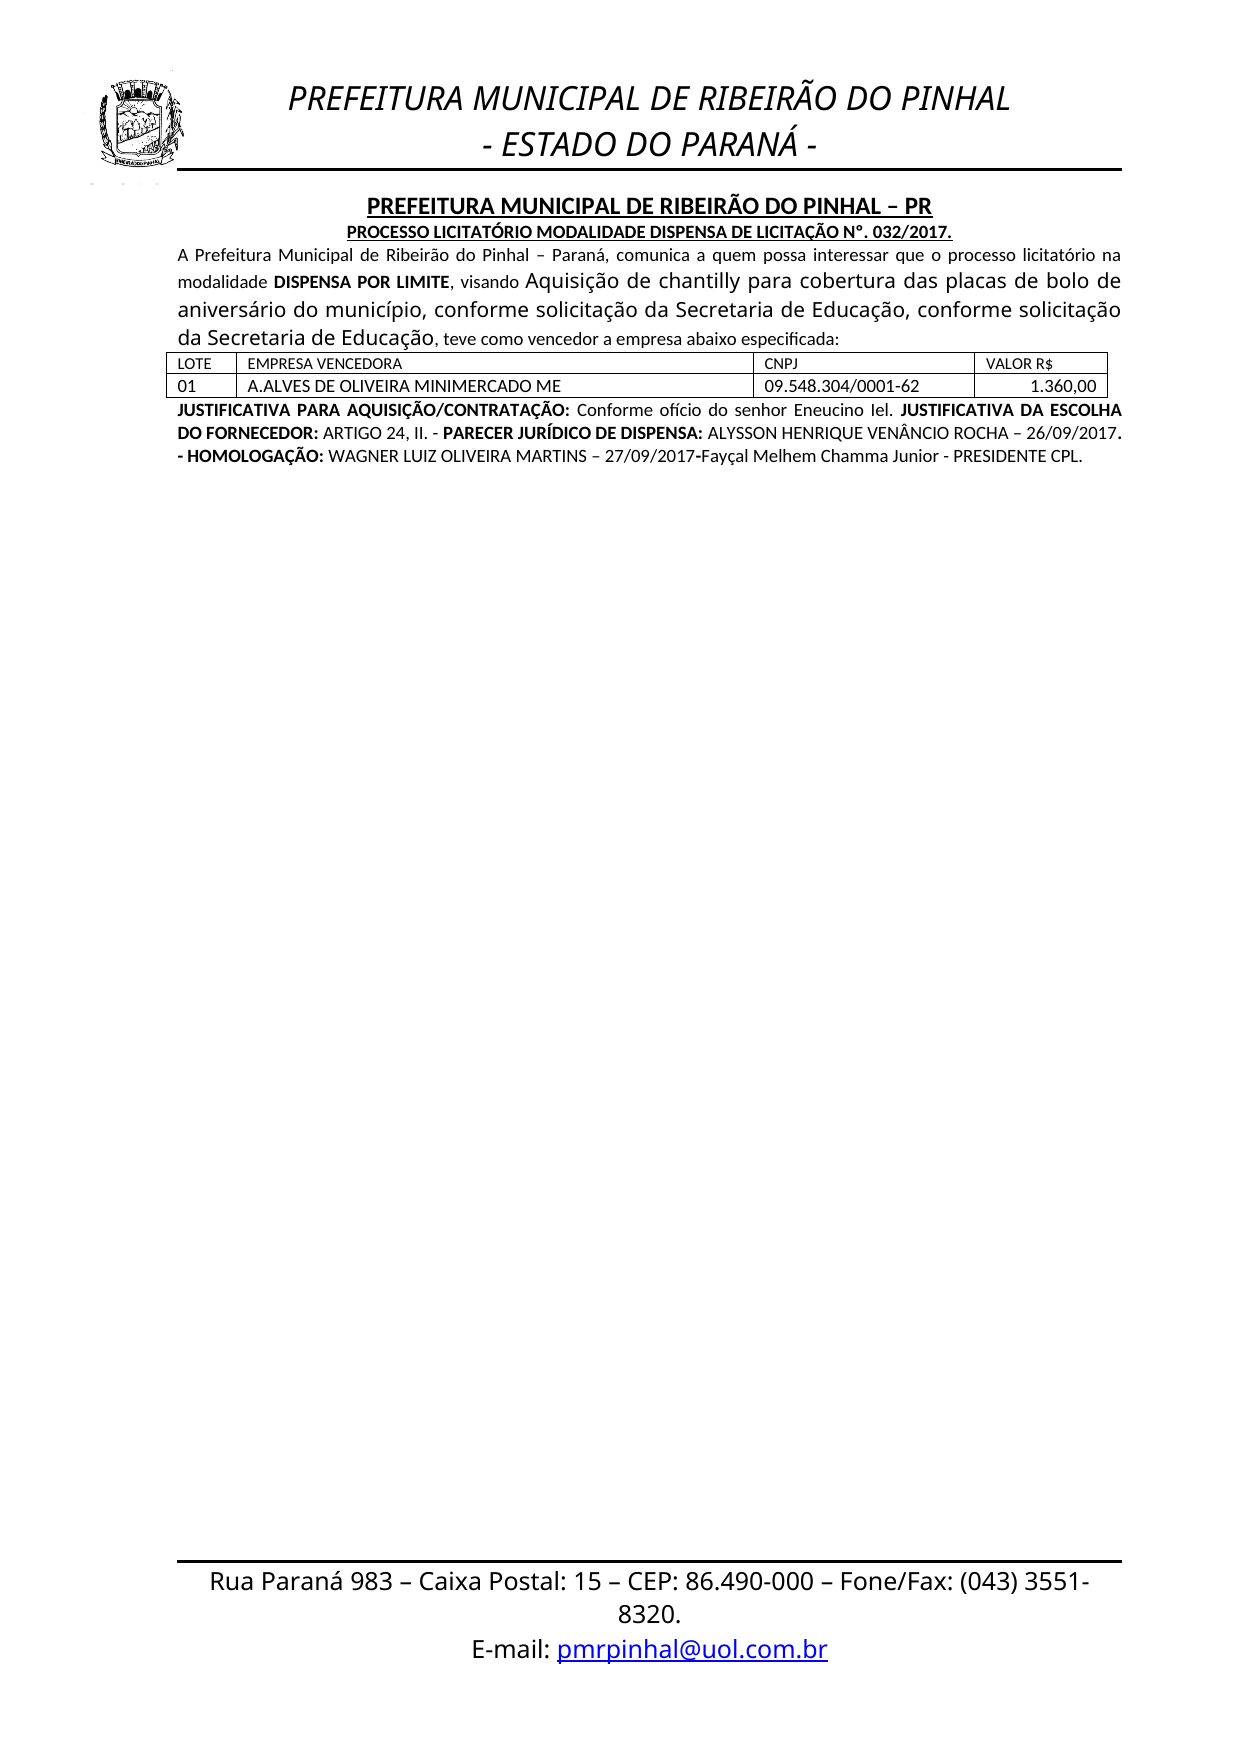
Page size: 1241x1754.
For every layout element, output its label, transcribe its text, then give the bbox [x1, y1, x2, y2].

text A Prefeitura Municipal de Ribeirão do Pinhal – Paraná, comunica a quem possa interessar que o processo licitatório na modalidade DISPENSA POR LIMITE, visando Aquisição de chantilly para cobertura das placas de bolo de aniversário do município, conforme solicitação da Secretaria de Educação, conforme solicitação da Secretaria de Educação, teve como vencedor a empresa abaixo especificada: [177, 244, 1122, 352]
table_cell 01 [167, 374, 236, 397]
text PROCESSO LICITATÓRIO MODALIDADE DISPENSA DE LICITAÇÃO Nº. 032/2017. [177, 221, 1122, 244]
table_header LOTE [167, 353, 236, 373]
table_header CNPJ [754, 353, 974, 373]
text JUSTIFICATIVA PARA AQUISIÇÃO/CONTRATAÇÃO: Conforme ofício do senhor Eneucino Iel. JUSTIFICATIVA DA ESCOLHA DO FORNECEDOR: ARTIGO 24, II. - PARECER JURÍDICO DE DISPENSA: ALYSSON HENRIQUE VENÂNCIO ROCHA – 26/09/2017. - HOMOLOGAÇÃO: WAGNER LUIZ OLIVEIRA MARTINS – 27/09/2017-Fayçal Melhem Chamma Junior - PRESIDENTE CPL. [177, 398, 1122, 467]
table_cell 09.548.304/0001-62 [754, 374, 974, 397]
text PREFEITURA MUNICIPAL DE RIBEIRÃO DO PINHAL – PR [177, 190, 1122, 221]
table_cell A.ALVES DE OLIVEIRA MINIMERCADO ME [237, 374, 753, 397]
table_header EMPRESA VENCEDORA [237, 353, 753, 373]
picture [83, 65, 202, 185]
table_cell 1.360,00 [975, 374, 1107, 397]
table_header VALOR R$ [975, 353, 1107, 373]
